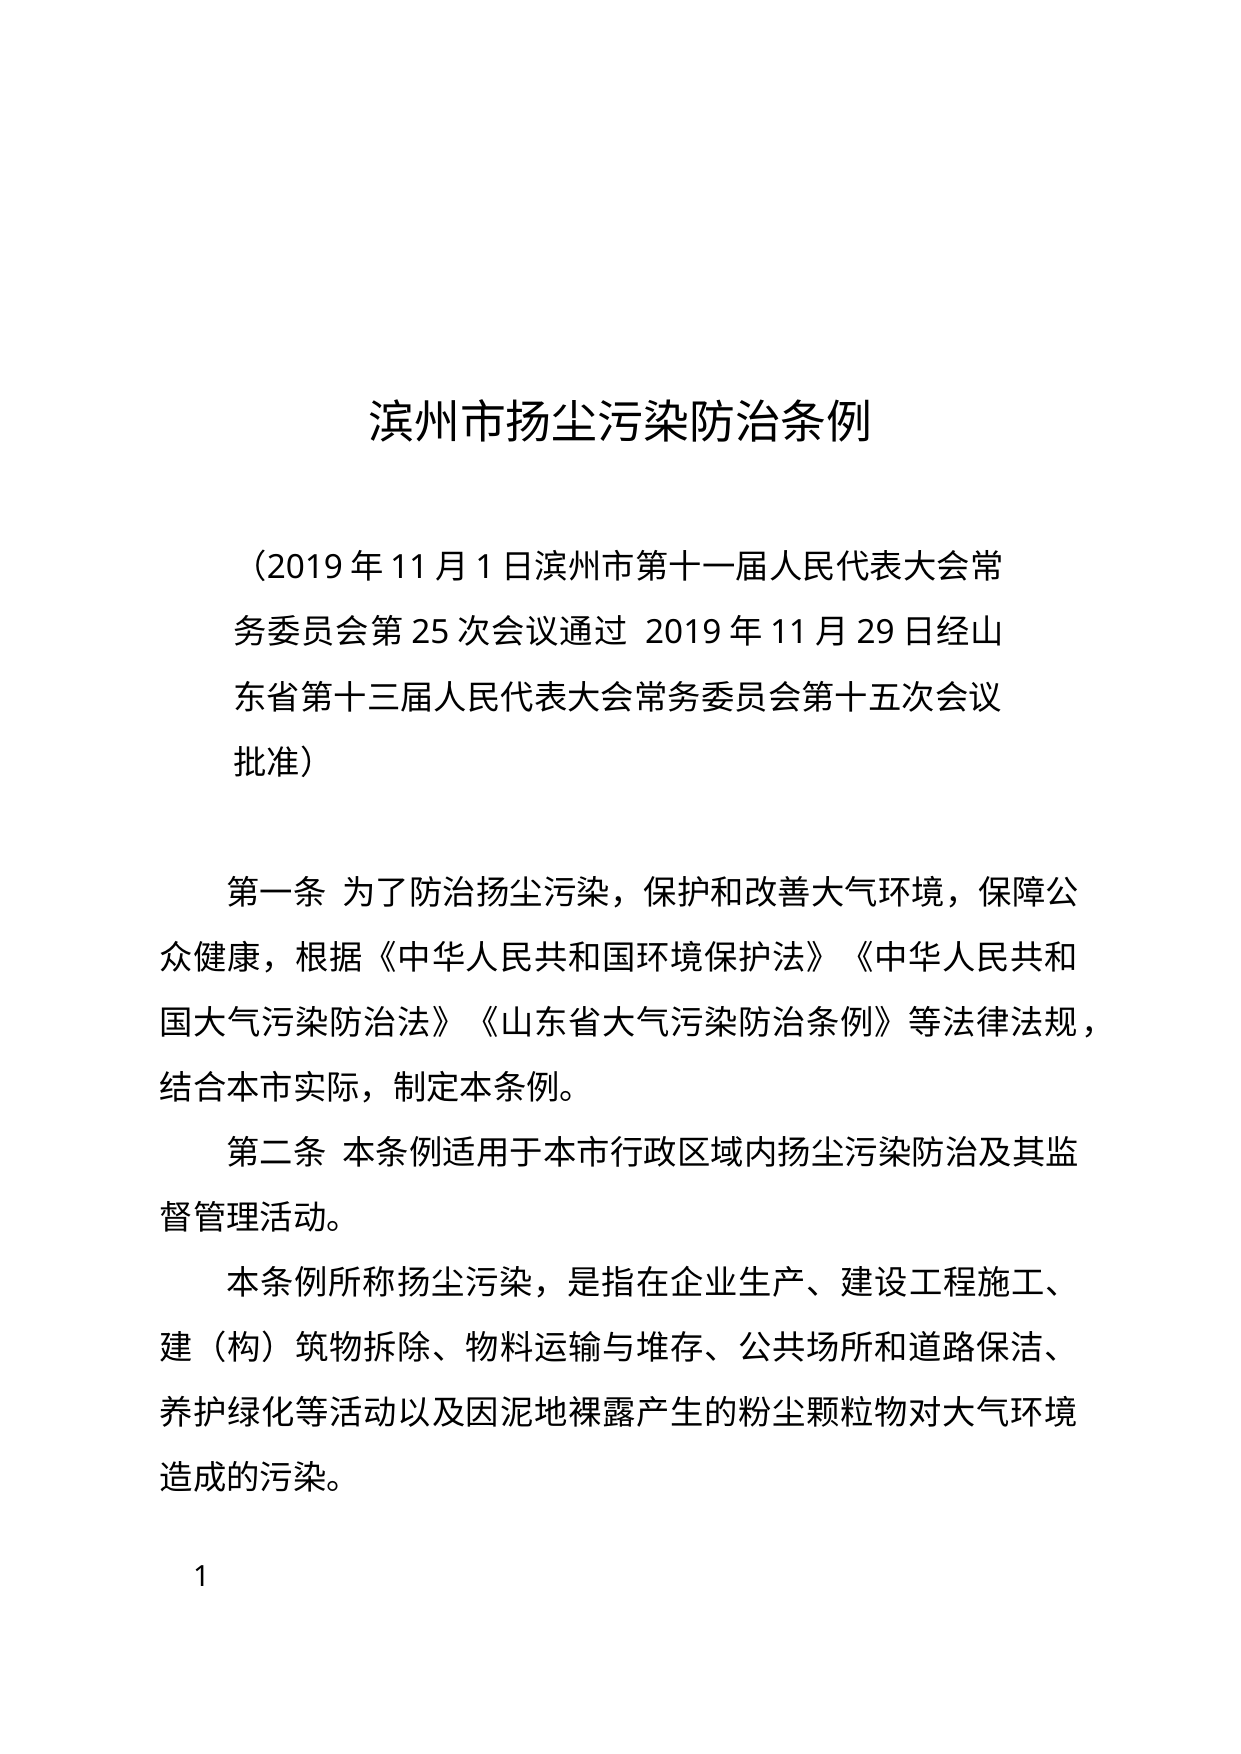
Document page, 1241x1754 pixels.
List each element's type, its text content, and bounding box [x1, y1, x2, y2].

text 滨州市扬尘污染防治条例 [159, 369, 1081, 467]
text （2019年11月1日滨州市第十一届人民代表大会常务委员会第25次会议通过 2019年11月29日经山东省第十三届人民代表大会常务委员会第十五次会议批准） [233, 532, 1004, 792]
text 本条例所称扬尘污染，是指在企业生产、建设工程施工、建（构）筑物拆除、物料运输与堆存、公共场所和道路保洁、养护绿化等活动以及因泥地裸露产生的粉尘颗粒物对大气环境造成的污染。 [159, 1247, 1081, 1507]
text 第二条 本条例适用于本市行政区域内扬尘污染防治及其监督管理活动。 [159, 1117, 1081, 1247]
text 第一条 为了防治扬尘污染，保护和改善大气环境，保障公众健康，根据《中华人民共和国环境保护法》《中华人民共和国大气污染防治法》《山东省大气污染防治条例》等法律法规，结合本市实际，制定本条例。 [159, 857, 1081, 1117]
